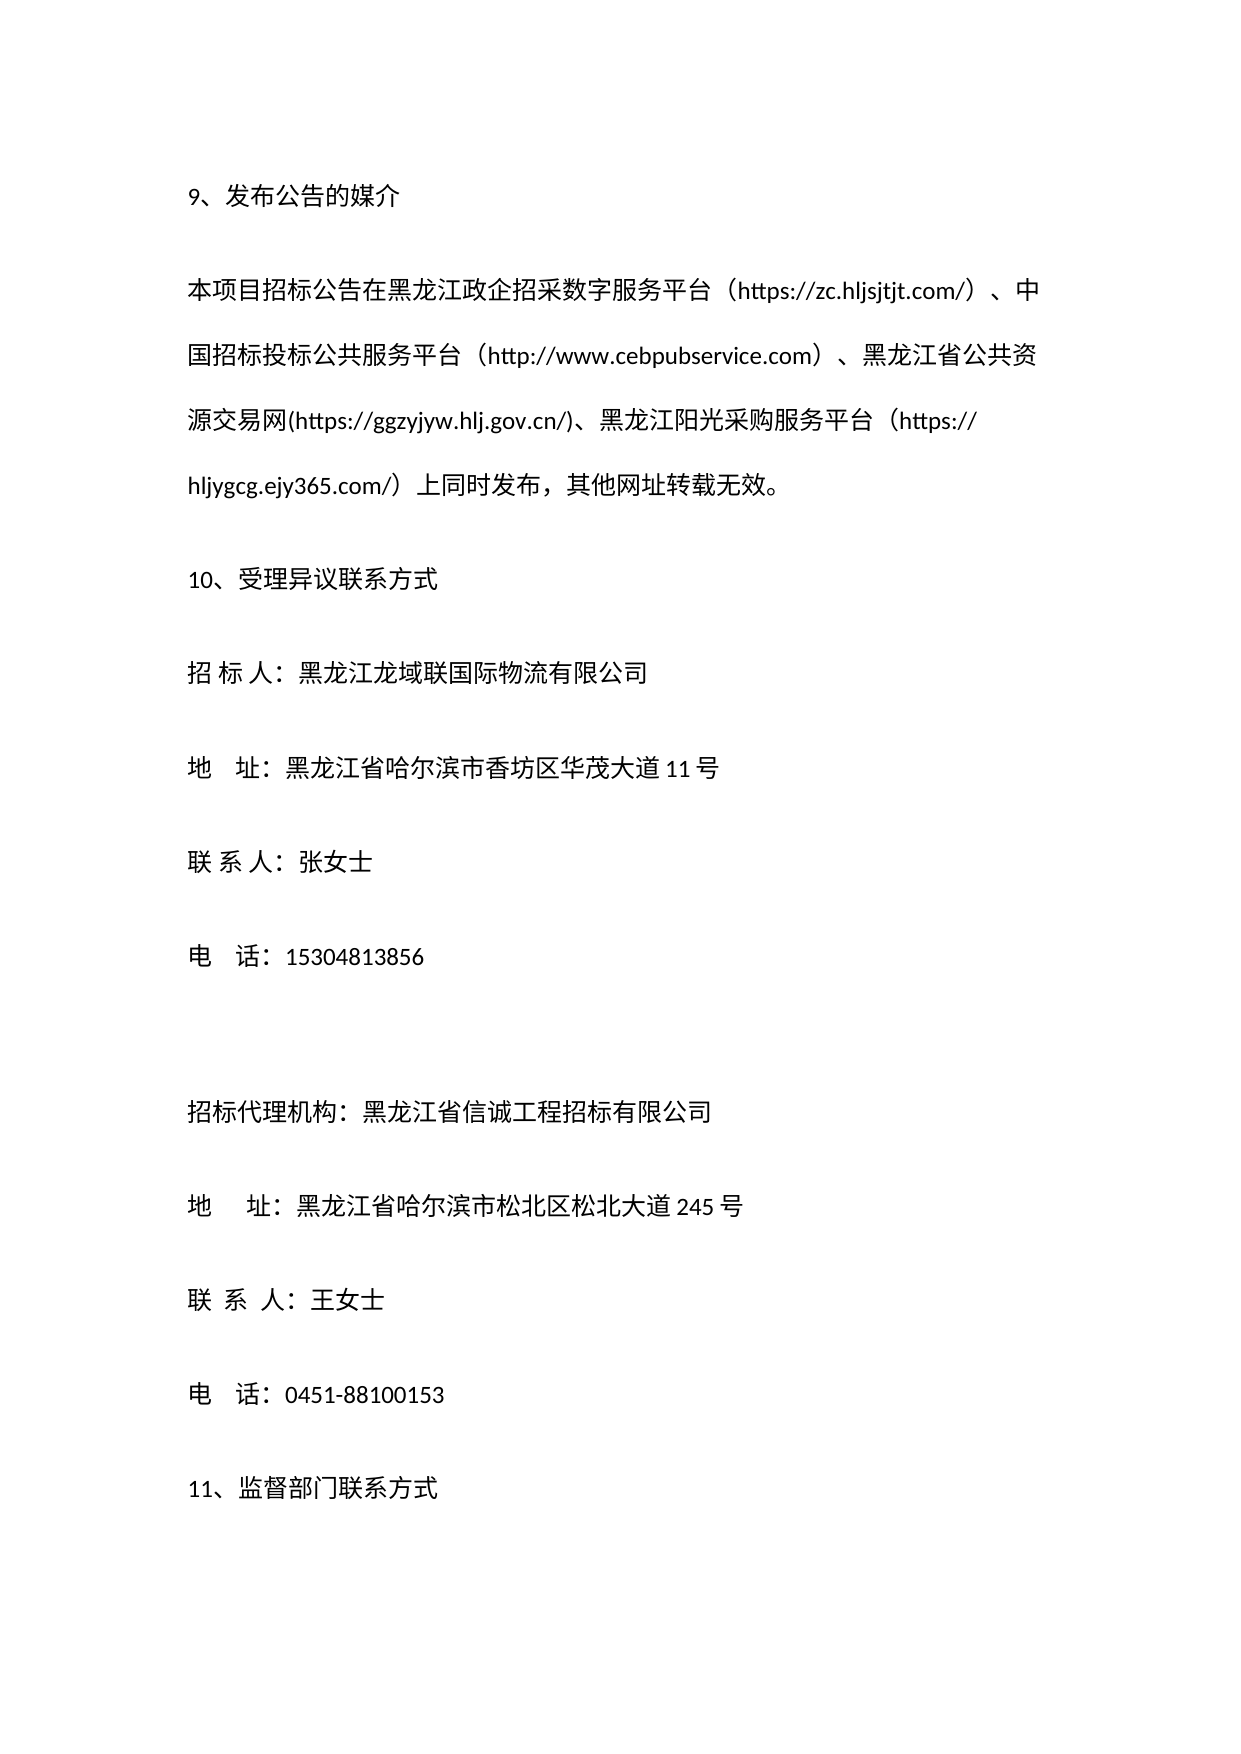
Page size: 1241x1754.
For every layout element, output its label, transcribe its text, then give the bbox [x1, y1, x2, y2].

text 地 址：黑龙江省哈尔滨市松北区松北大道245号 [187, 1172, 1053, 1237]
text 本项目招标公告在黑龙江政企招采数字服务平台（https://zc.hljsjtjt.com/）、中国招标投标公共服务平台（http://www.cebpubservice.com）、黑龙江省公共资源交易网(https://ggzyjyw.hlj.gov.cn/)、黑龙江阳光采购服务平台（https://hljygcg.ejy365.com/）上同时发布，其他网址转载无效。 [187, 256, 1053, 516]
text 地 址：黑龙江省哈尔滨市香坊区华茂大道11号 [187, 734, 1053, 799]
text 11、监督部门联系方式 [187, 1454, 1053, 1519]
text 电 话：0451-88100153 [187, 1360, 1053, 1425]
text 9、发布公告的媒介 [187, 162, 1053, 227]
text 电 话：15304813856 [187, 922, 1053, 987]
text 联 系 人：张女士 [187, 828, 1053, 893]
text 联 系 人：王女士 [187, 1266, 1053, 1331]
text 招标代理机构：黑龙江省信诚工程招标有限公司 [187, 1078, 1053, 1143]
text 10、受理异议联系方式 [187, 545, 1053, 610]
text 招 标 人：黑龙江龙域联国际物流有限公司 [187, 639, 1053, 704]
